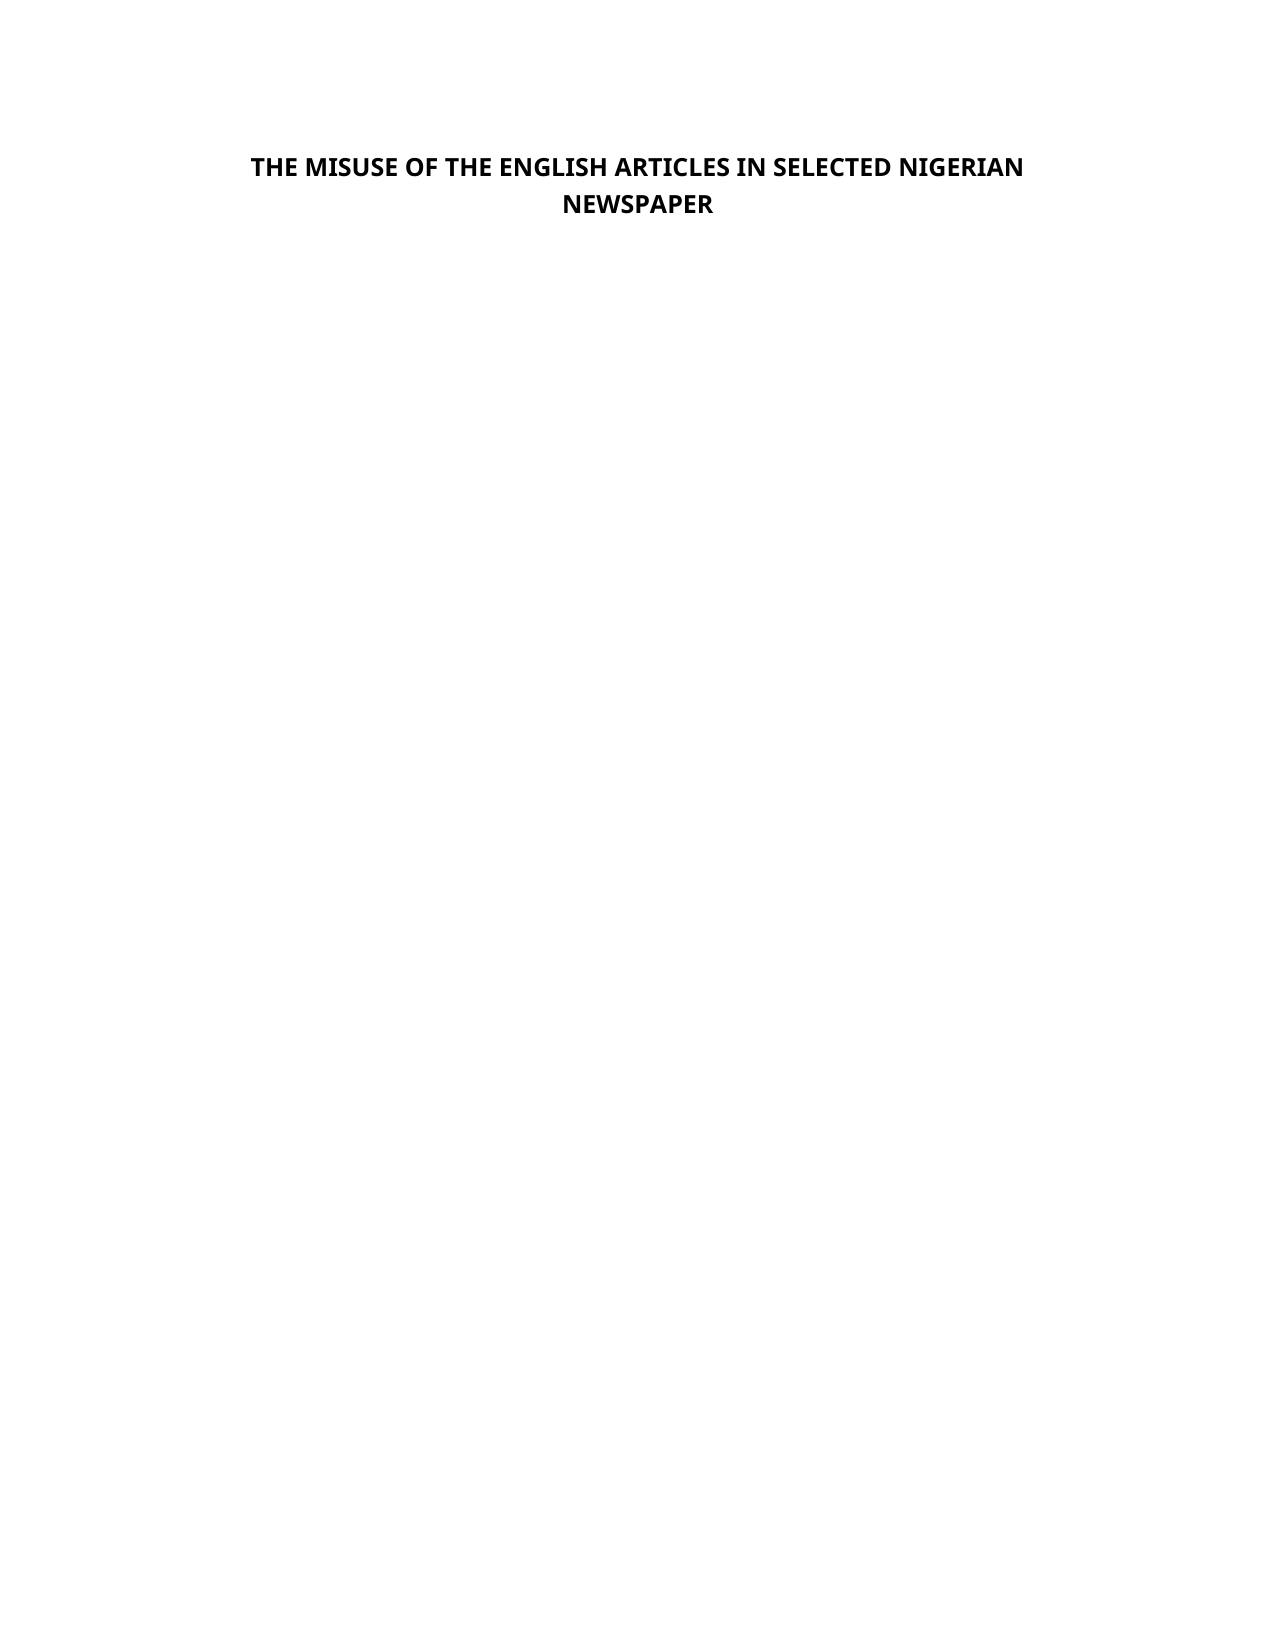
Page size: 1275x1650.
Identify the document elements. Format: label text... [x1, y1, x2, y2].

text THE MISUSE OF THE ENGLISH ARTICLES IN SELECTED NIGERIAN NEWSPAPER [187, 150, 1087, 221]
